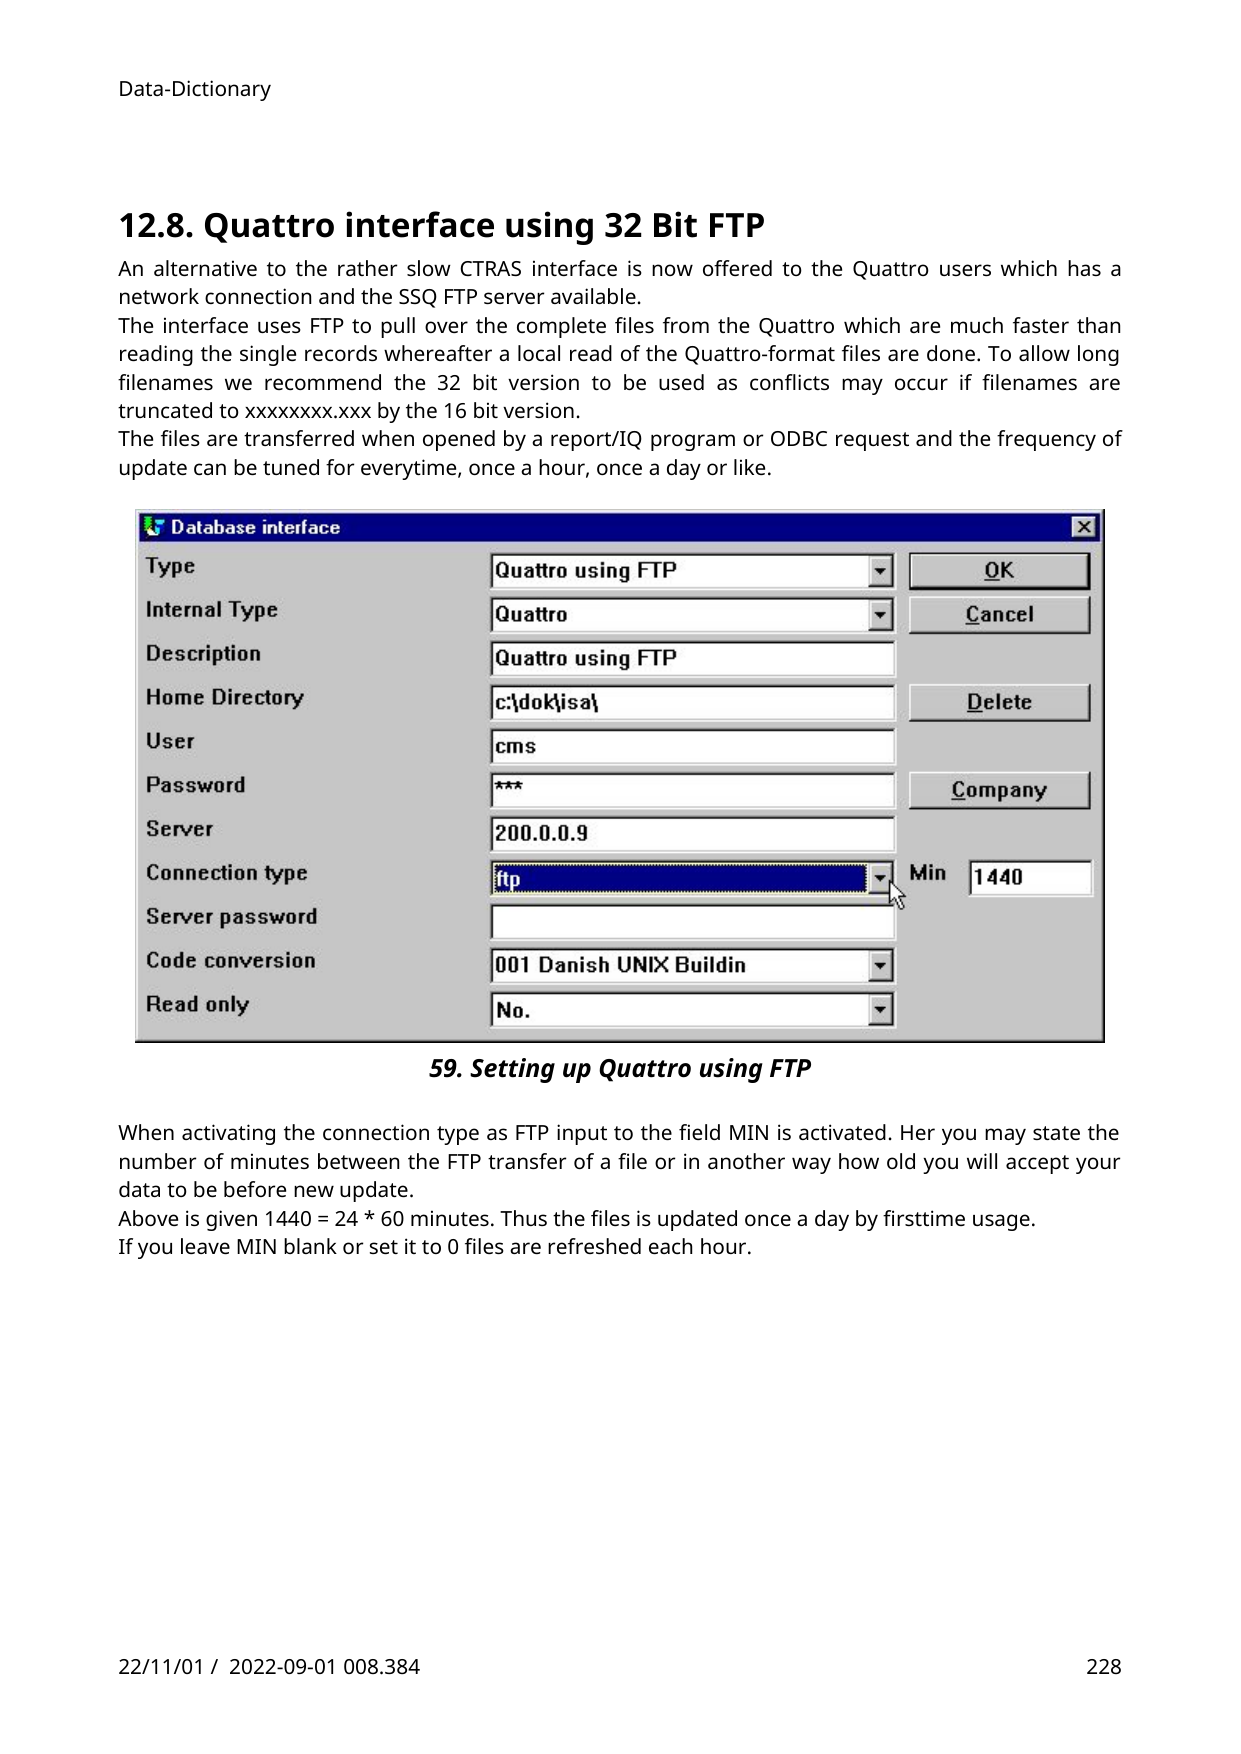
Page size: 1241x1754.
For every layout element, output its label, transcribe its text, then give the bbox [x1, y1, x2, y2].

text When activating the connection type as FTP input to the field MIN is activated. Her you may state the number of minutes between the FTP transfer of a file or in another way how old you will accept your data to be before new update. [118, 1118, 1122, 1204]
text An alternative to the rather slow CTRAS interface is now offered to the Quattro users which has a network connection and the SSQ FTP server available. [118, 254, 1122, 311]
subtitle 59. Setting up Quattro using FTP [118, 1051, 1122, 1085]
text If you leave MIN blank or set it to 0 files are refreshed each hour. [118, 1232, 1122, 1261]
text Above is given 1440 = 24 * 60 minutes. Thus the files is updated once a day by firsttime usage. [118, 1204, 1122, 1232]
picture [135, 509, 1105, 1043]
text The interface uses FTP to pull over the complete files from the Quattro which are much faster than reading the single records whereafter a local read of the Quattro-format files are done. To allow long filenames we recommend the 32 bit version to be used as conflicts may occur if filenames are truncated to xxxxxxxx.xxx by the 16 bit version. [118, 311, 1122, 424]
text The files are transferred when opened by a report/IQ program or ODBC request and the frequency of update can be tuned for everytime, once a hour, once a day or like. [118, 424, 1122, 481]
subtitle 12.8. Quattro interface using 32 Bit FTP [118, 202, 1122, 248]
